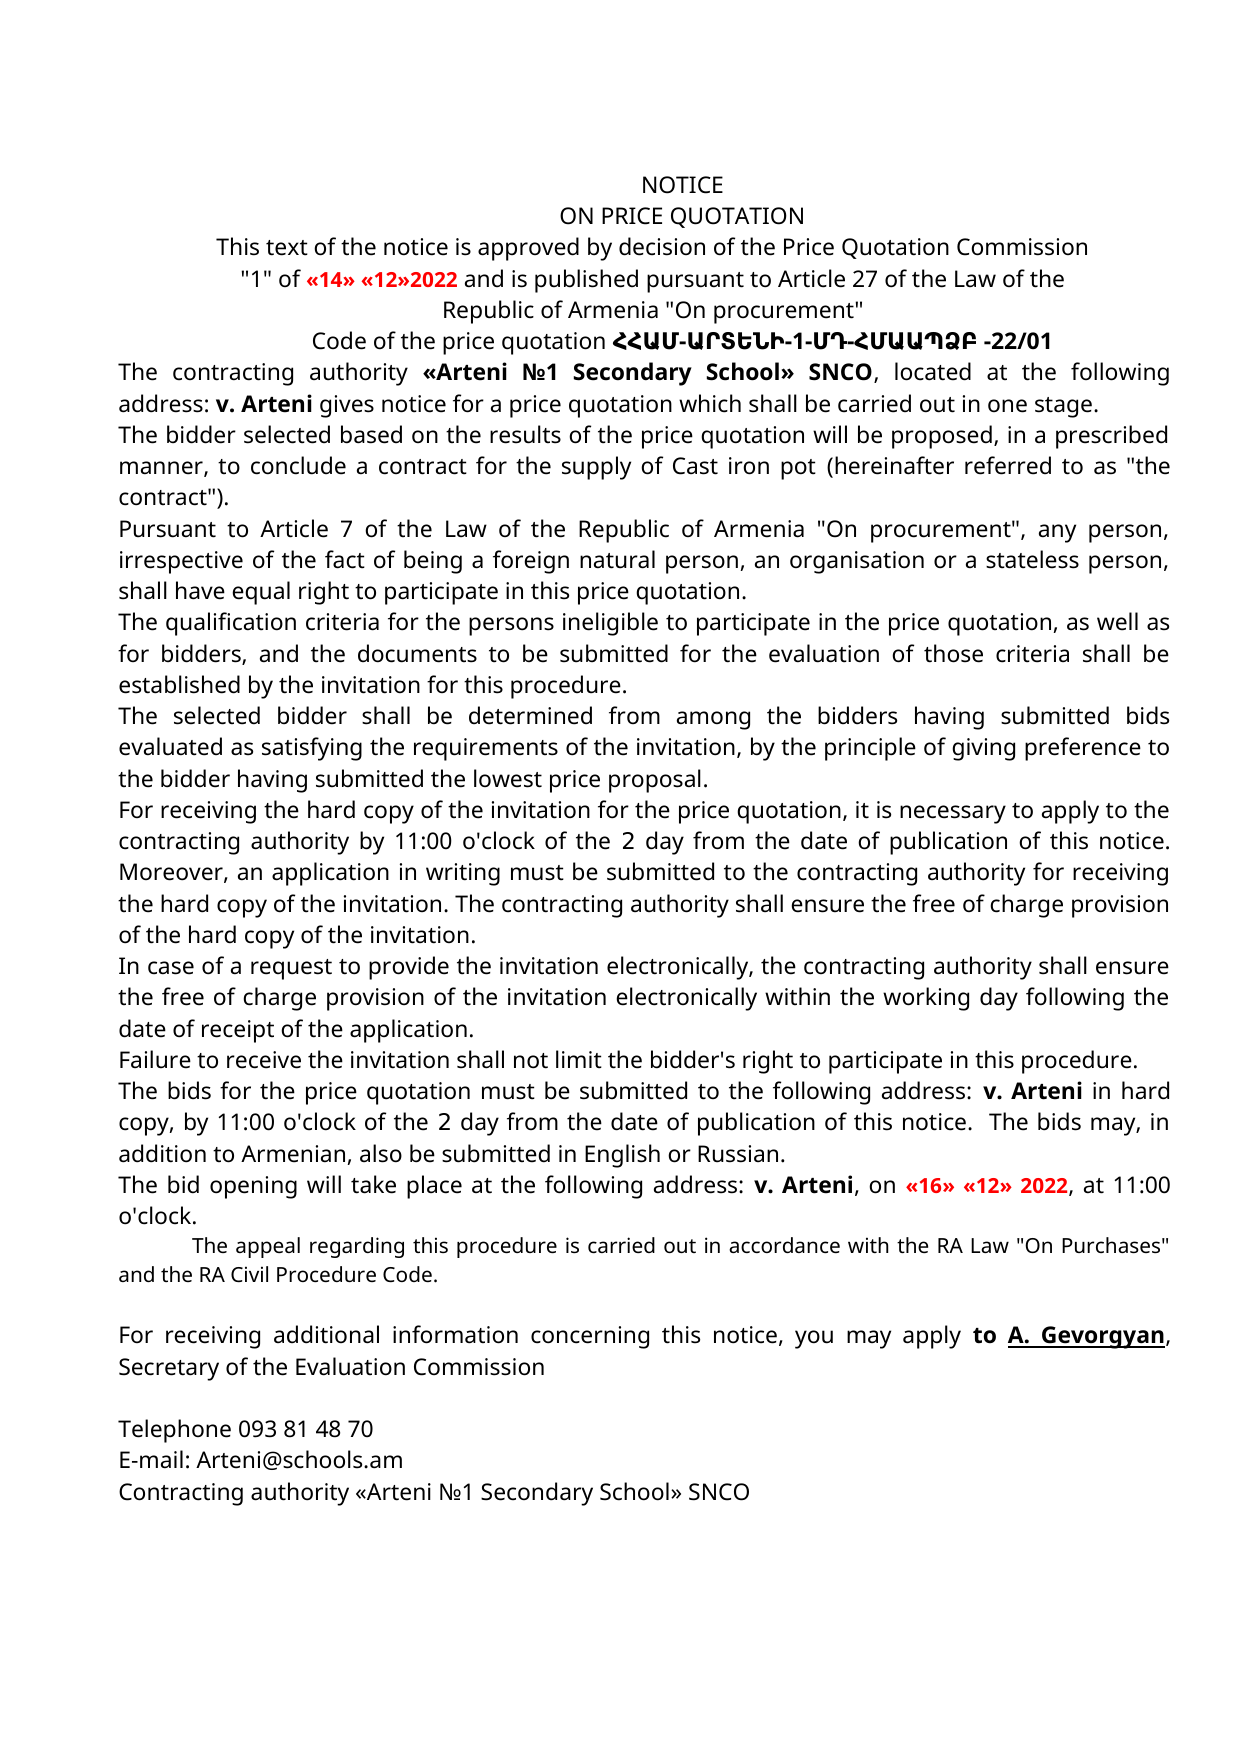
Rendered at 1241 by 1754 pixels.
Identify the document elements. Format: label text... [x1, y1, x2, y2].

text In case of a request to provide the invitation electronically, the contracting authority shall ensure the free of charge provision of the invitation electronically within the working day following the date of receipt of the application. [118, 950, 1171, 1044]
text Telephone 093 81 48 70 [118, 1413, 1171, 1444]
text This text of the notice is approved by decision of the Price Quotation Commission "1" of «14» «12»2022 and is published pursuant to Article 27 of the Law of the Republic of Armenia "On procurement" [216, 231, 1090, 325]
text The selected bidder shall be determined from among the bidders having submitted bids evaluated as satisfying the requirements of the invitation, by the principle of giving preference to the bidder having submitted the lowest price proposal. [118, 700, 1171, 794]
text Code of the price quotation ՀՀԱՄ-ԱՐՏԵՆԻ-1-ՄԴ-ՀՄԱԱՊՁԲ -22/01 [118, 325, 1171, 356]
text ON PRICE QUOTATION [118, 200, 1171, 231]
text E-mail: Arteni@schools.am [118, 1444, 1171, 1476]
text Pursuant to Article 7 of the Law of the Republic of Armenia "On procurement", any person, irrespective of the fact of being a foreign natural person, an organisation or a stateless person, shall have equal right to participate in this price quotation. [118, 512, 1171, 606]
text The contracting authority «Arteni №1 Secondary School» SNCO, located at the following address: v. Arteni gives notice for a price quotation which shall be carried out in one stage. [118, 356, 1171, 419]
text The bid opening will take place at the following address: v. Arteni, on «16» «12» 2022, at 11:00 o'clock. [118, 1169, 1171, 1231]
text For receiving additional information concerning this notice, you may apply to A. Gevorgyan, Secretary of the Evaluation Commission [118, 1319, 1171, 1382]
text NOTICE [118, 169, 1171, 200]
text The bids for the price quotation must be submitted to the following address: v. Arteni in hard copy, by 11:00 o'clock of the 2 day from the date of publication of this notice. The bids may, in addition to Armenian, also be submitted in English or Russian. [118, 1075, 1171, 1169]
text For receiving the hard copy of the invitation for the price quotation, it is necessary to apply to the contracting authority by 11:00 o'clock of the 2 day from the date of publication of this notice. Moreover, an application in writing must be submitted to the contracting authority for receiving the hard copy of the invitation. The contracting authority shall ensure the free of charge provision of the hard copy of the invitation. [118, 794, 1171, 950]
text The qualification criteria for the persons ineligible to participate in the price quotation, as well as for bidders, and the documents to be submitted for the evaluation of those criteria shall be established by the invitation for this procedure. [118, 606, 1171, 700]
text Contracting authority «Arteni №1 Secondary School» SNCO [118, 1476, 1171, 1507]
text Failure to receive the invitation shall not limit the bidder's right to participate in this procedure. [118, 1044, 1171, 1075]
text The appeal regarding this procedure is carried out in accordance with the RA Law "On Purchases" and the RA Civil Procedure Code. [118, 1231, 1171, 1288]
text The bidder selected based on the results of the price quotation will be proposed, in a prescribed manner, to conclude a contract for the supply of Cast iron pot (hereinafter referred to as "the contract"). [118, 419, 1171, 512]
